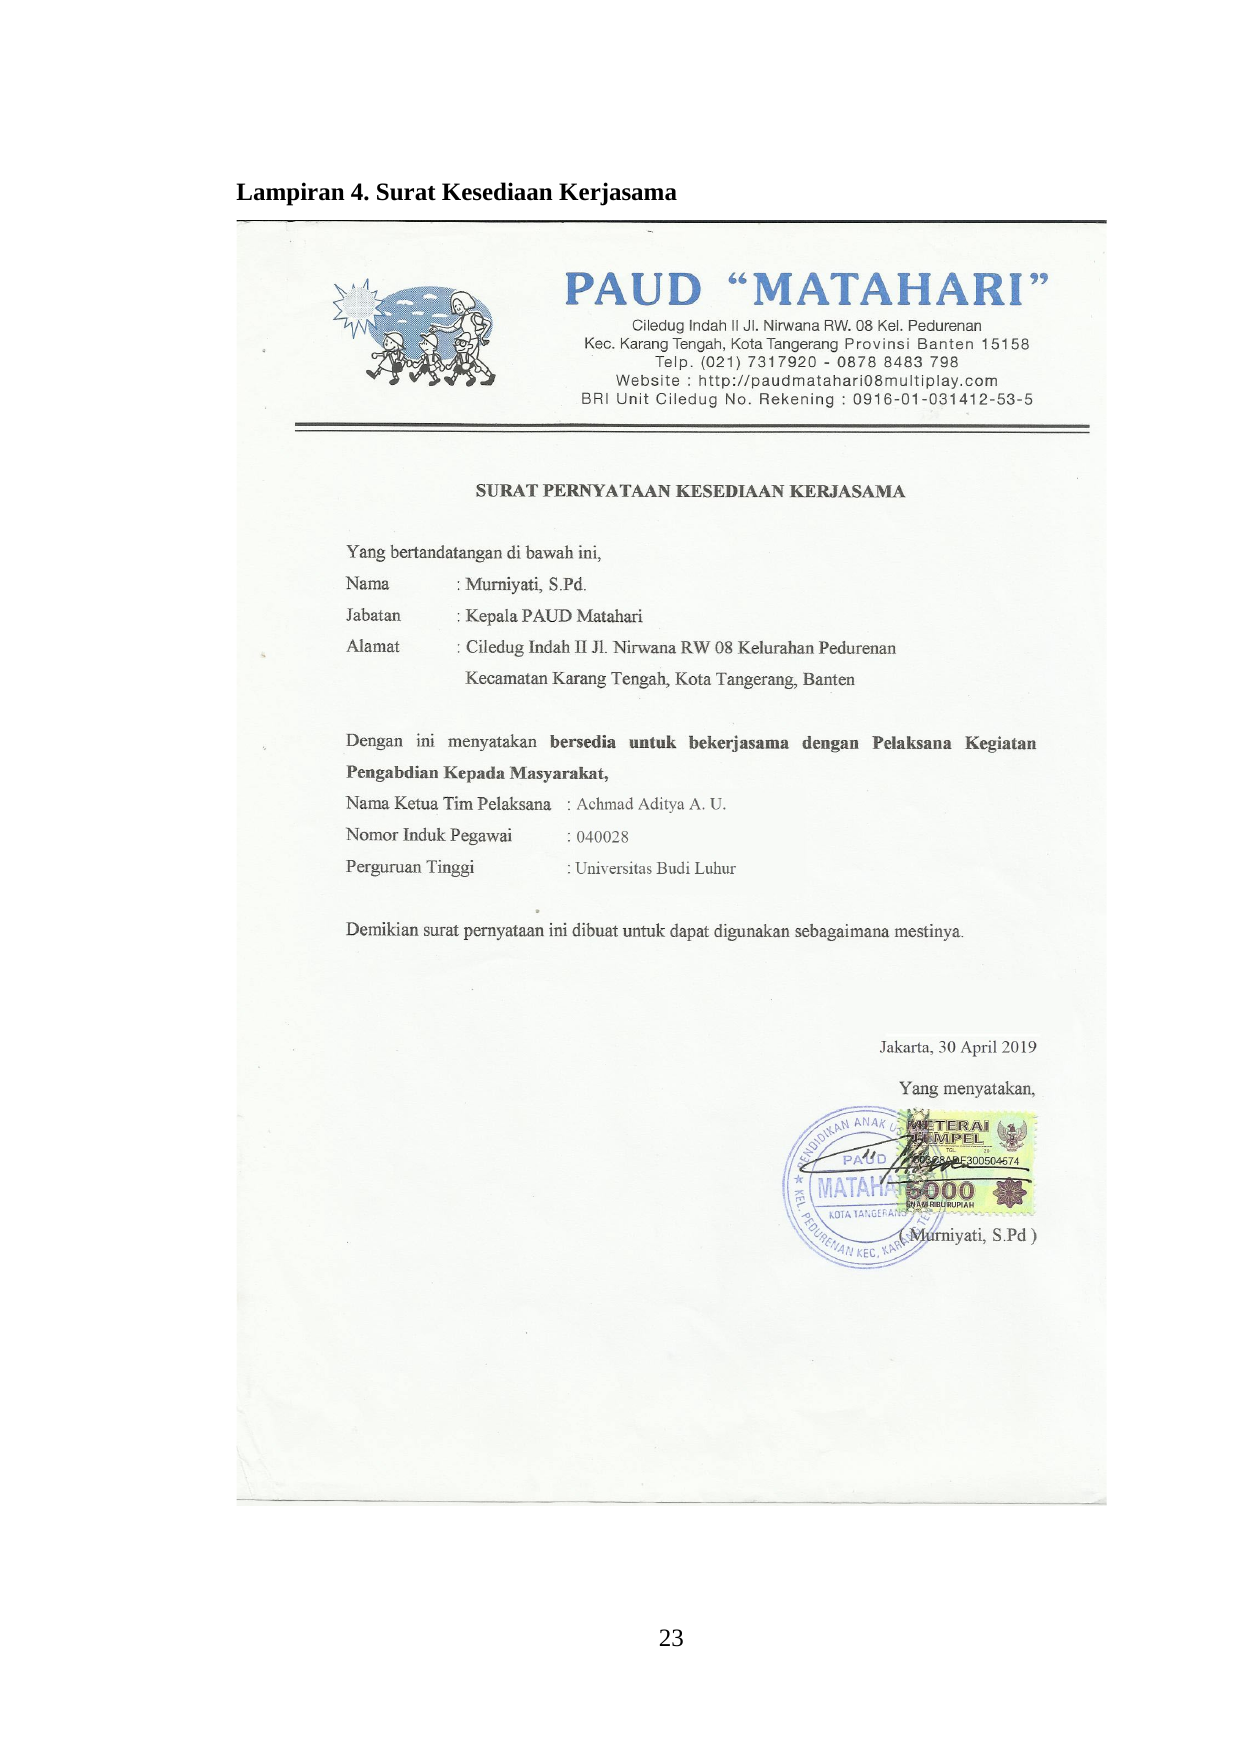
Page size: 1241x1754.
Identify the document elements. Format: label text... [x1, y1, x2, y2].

subtitle Lampiran 4. Surat Kesediaan Kerjasama [236, 177, 1106, 206]
picture [236, 220, 1107, 1506]
